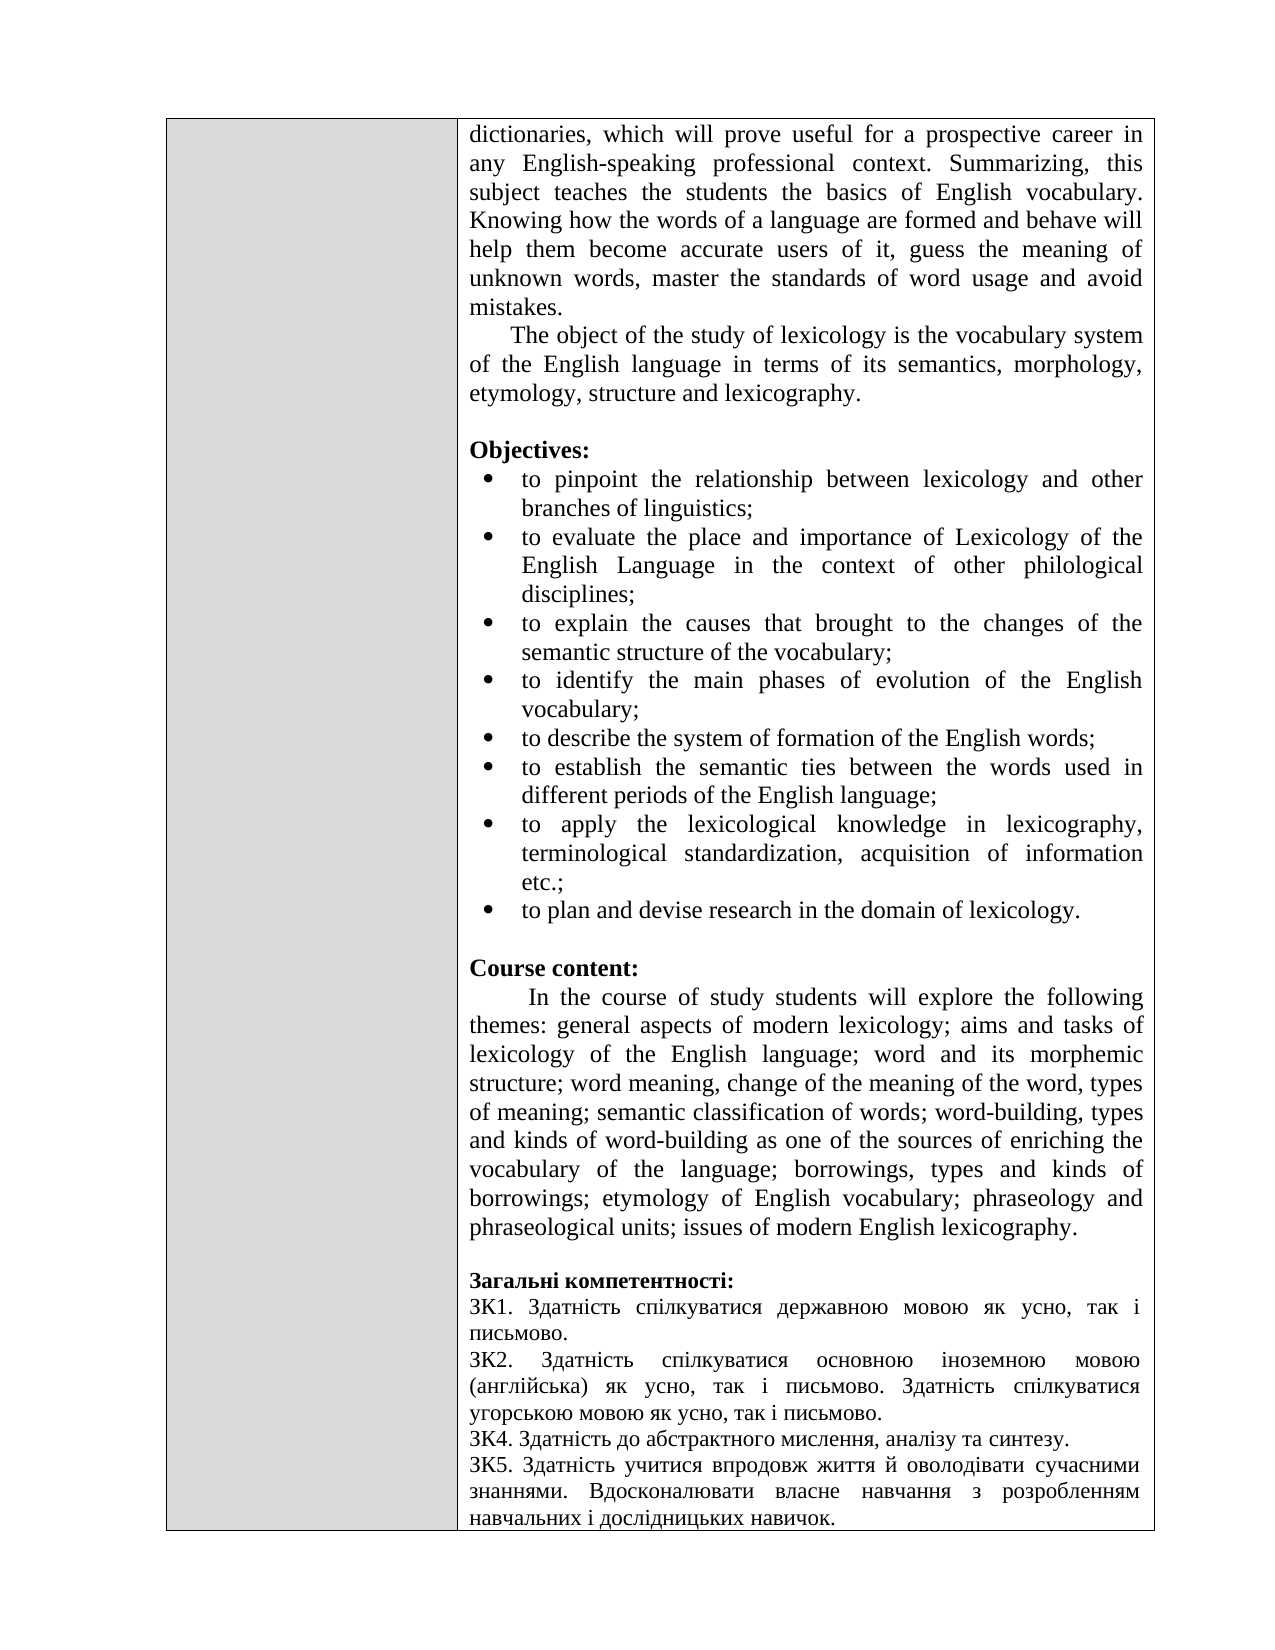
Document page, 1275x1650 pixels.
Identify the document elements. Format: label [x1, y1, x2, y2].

table_cell [167, 119, 457, 1530]
table_cell [458, 119, 1154, 1530]
